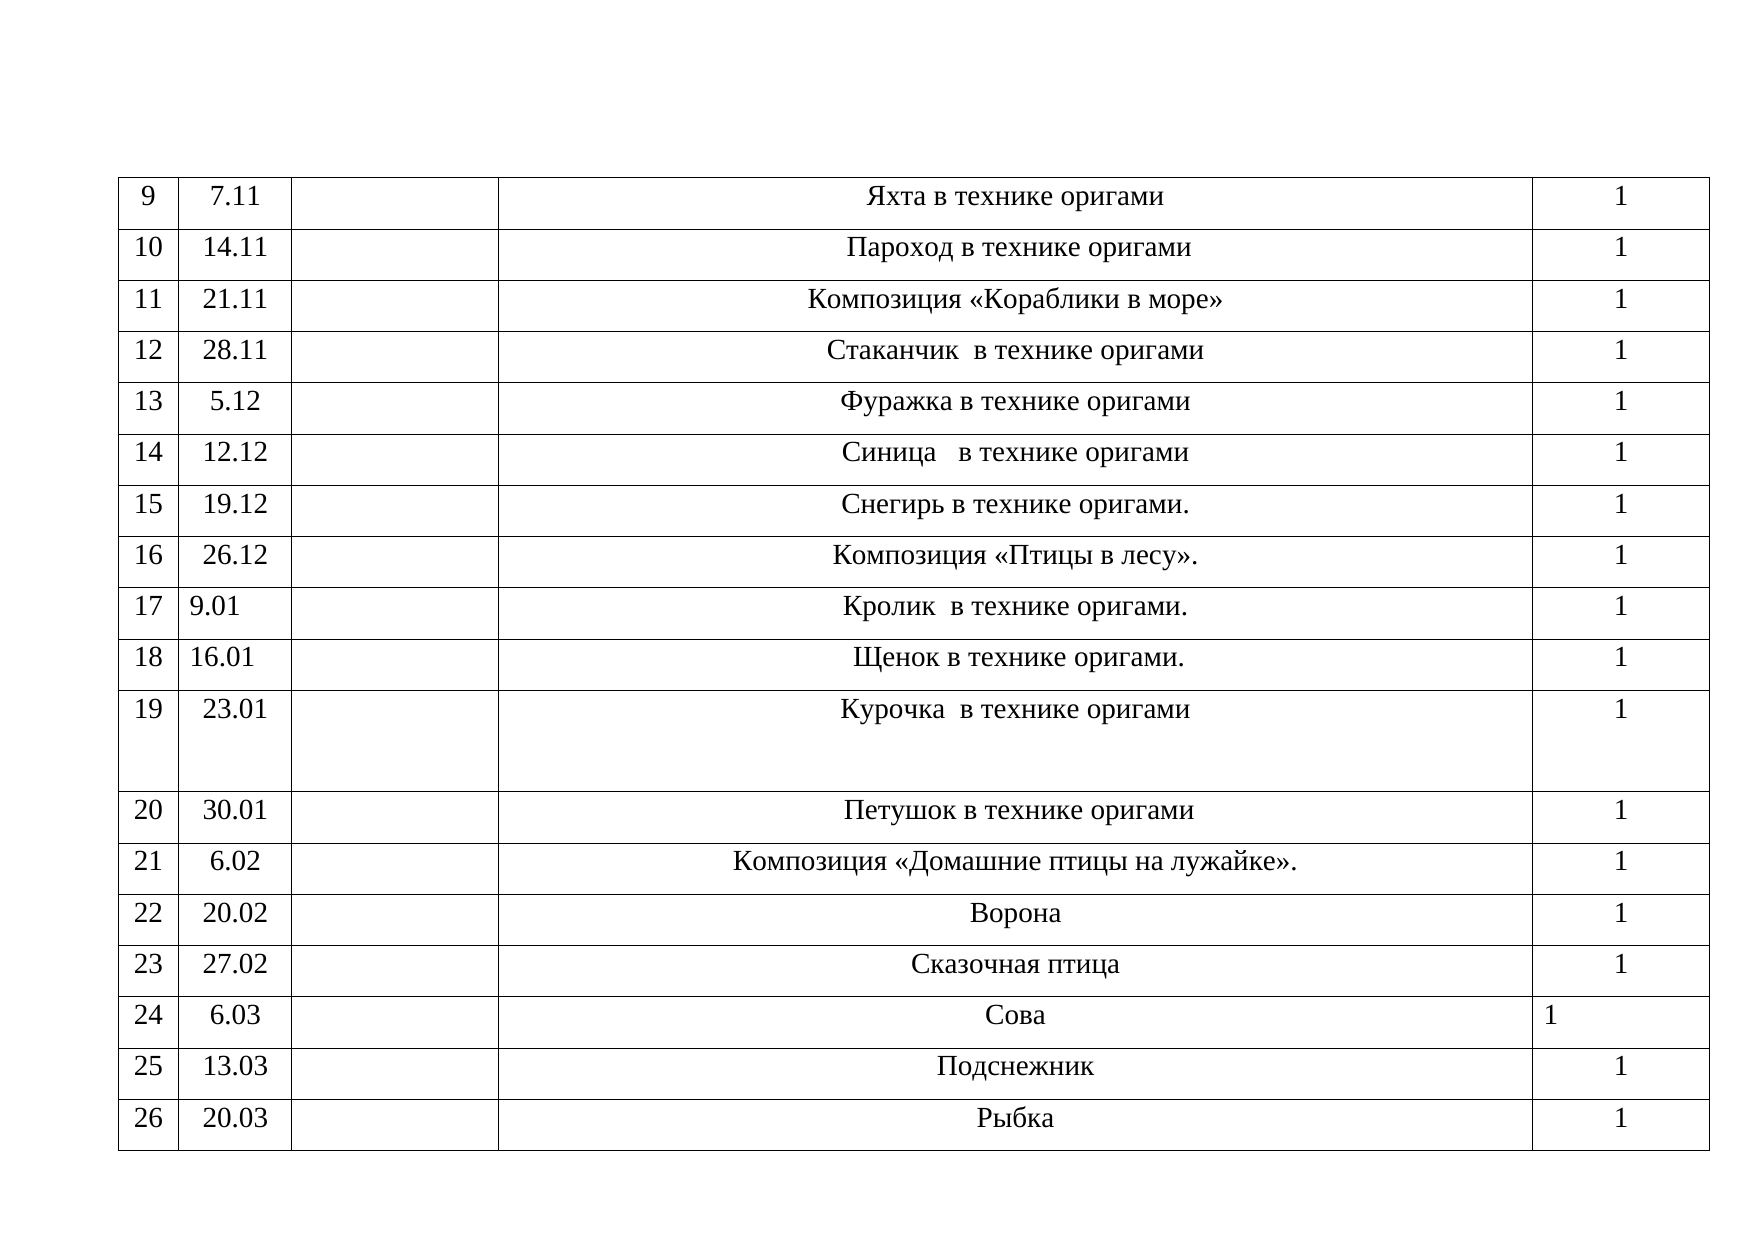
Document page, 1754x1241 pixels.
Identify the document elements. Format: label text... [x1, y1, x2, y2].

table_cell Синица в технике оригами [499, 435, 1532, 485]
table_cell 15 [119, 486, 178, 536]
table_cell Сказочная птица [499, 946, 1532, 996]
table_cell Снегирь в технике оригами. [499, 486, 1532, 536]
table_cell 1 [1533, 588, 1709, 638]
table_cell 1 [1533, 640, 1709, 690]
table_cell 27.02 [179, 946, 291, 996]
table_cell 6.03 [179, 997, 291, 1047]
table_cell 19 [119, 691, 178, 791]
table_cell 16 [119, 537, 178, 587]
table_cell 14.11 [179, 230, 291, 280]
table_cell 21 [119, 844, 178, 894]
table_cell Фуражка в технике оригами [499, 383, 1532, 433]
table_cell 10 [119, 230, 178, 280]
table_cell [292, 435, 498, 485]
table_cell 16.01 [179, 640, 291, 690]
table_cell 21.11 [179, 281, 291, 331]
table_cell Щенок в технике оригами. [499, 640, 1532, 690]
table_cell 18 [119, 640, 178, 690]
table_cell Ворона [499, 895, 1532, 945]
table_cell 1 1 [1533, 1100, 1709, 1150]
table_cell [292, 332, 498, 382]
table_cell 1 [1533, 792, 1709, 842]
table_cell 1 [1533, 997, 1709, 1047]
table_cell 22 [119, 895, 178, 945]
table_cell 13 [119, 383, 178, 433]
table_cell 1 [1533, 332, 1709, 382]
table_cell [292, 588, 498, 638]
table_cell 25 [119, 1049, 178, 1099]
table_cell 1 [1533, 844, 1709, 894]
table_cell [292, 997, 498, 1047]
table_cell 13.03 [179, 1049, 291, 1099]
table_cell 12 [119, 332, 178, 382]
table_cell Яхта в технике оригами [499, 178, 1532, 228]
table_cell 11 [119, 281, 178, 331]
table_cell 23 [119, 946, 178, 996]
table_cell [292, 486, 498, 536]
table_cell 5.12 [179, 383, 291, 433]
table_cell 1 [1533, 230, 1709, 280]
table_cell [292, 792, 498, 842]
table_cell 1 [1533, 281, 1709, 331]
table_cell Кролик в технике оригами. [499, 588, 1532, 638]
table_cell 26.12 [179, 537, 291, 587]
table_cell 6.02 [179, 844, 291, 894]
table_cell 14 [119, 435, 178, 485]
table_cell 1 [1533, 895, 1709, 945]
table_cell 17 [119, 588, 178, 638]
table_cell [292, 281, 498, 331]
table_cell [292, 178, 498, 228]
table_cell 7.11 [179, 178, 291, 228]
table_cell 23.01 [179, 691, 291, 791]
table_cell Стаканчик в технике оригами [499, 332, 1532, 382]
table_cell [292, 844, 498, 894]
table_cell [292, 1049, 498, 1099]
table_cell 1 [1533, 946, 1709, 996]
table_cell 1 [1533, 178, 1709, 228]
table_cell 28.11 [179, 332, 291, 382]
table_cell [292, 537, 498, 587]
table_cell 19.12 [179, 486, 291, 536]
table_cell Композиция «Птицы в лесу». [499, 537, 1532, 587]
table_cell [292, 640, 498, 690]
table_cell 12.12 [179, 435, 291, 485]
table_cell 9 [119, 178, 178, 228]
table_cell 9.01 [179, 588, 291, 638]
table_cell 30.01 [179, 792, 291, 842]
table_cell 1 [1533, 486, 1709, 536]
table_cell [292, 946, 498, 996]
table_cell Рыбка [499, 1100, 1532, 1150]
table_cell Пароход в технике оригами [499, 230, 1532, 280]
table_cell [292, 230, 498, 280]
table_cell 24 [119, 997, 178, 1047]
table_cell 1 [1533, 383, 1709, 433]
table_cell 1 [1533, 691, 1709, 791]
table_cell 20.02 [179, 895, 291, 945]
table_cell 26 [119, 1100, 178, 1150]
table_cell Сова [499, 997, 1532, 1047]
table_cell Композиция «Домашние птицы на лужайке». [499, 844, 1532, 894]
table_cell Подснежник [499, 1049, 1532, 1099]
table_cell Курочка в технике оригами [499, 691, 1532, 791]
table_cell [292, 383, 498, 433]
table_cell 20 [119, 792, 178, 842]
table_cell [292, 691, 498, 791]
table_cell 1 [1533, 537, 1709, 587]
table_cell Композиция «Кораблики в море» [499, 281, 1532, 331]
table_cell 1 [1533, 435, 1709, 485]
table_cell [292, 1100, 498, 1150]
table_cell 20.03 [179, 1100, 291, 1150]
table_cell 1 [1533, 1049, 1709, 1099]
table_cell [292, 895, 498, 945]
table_cell Петушок в технике оригами [499, 792, 1532, 842]
